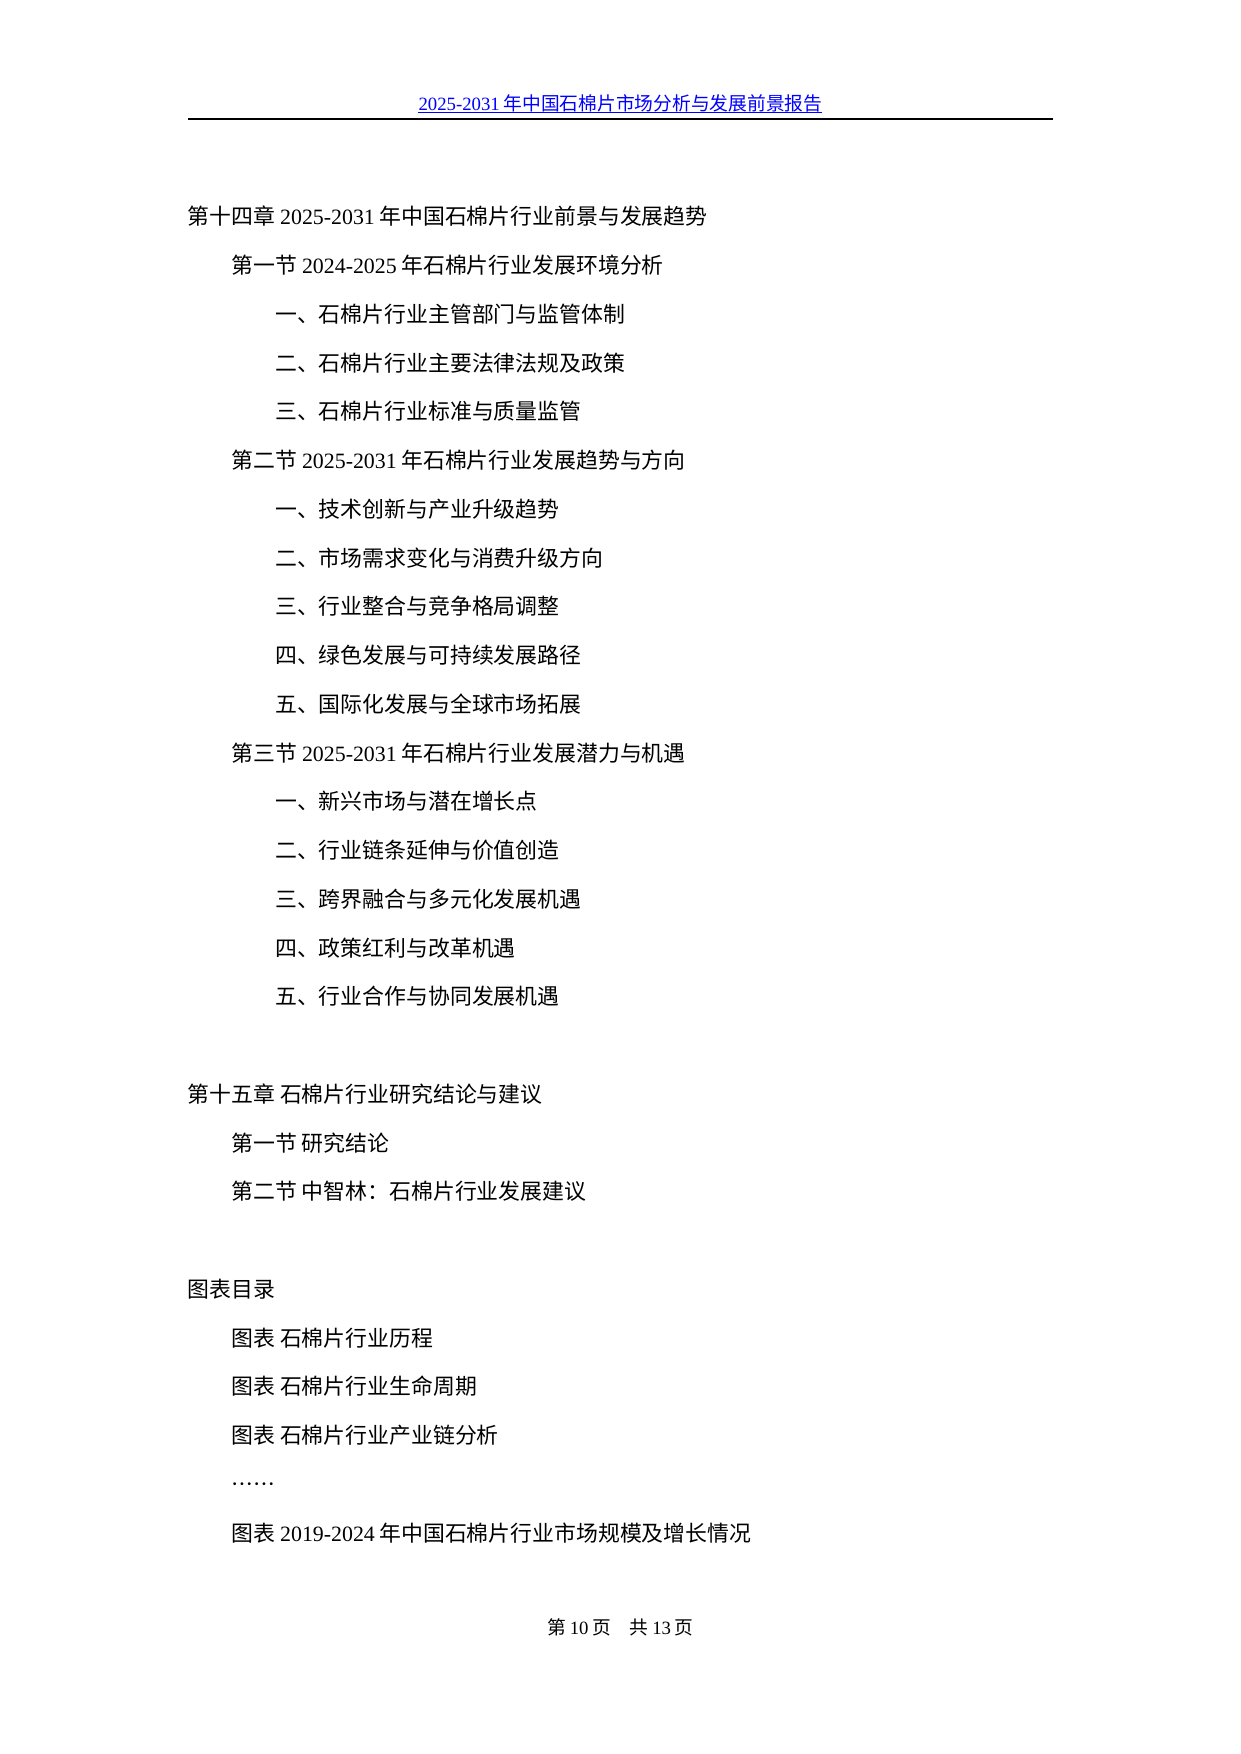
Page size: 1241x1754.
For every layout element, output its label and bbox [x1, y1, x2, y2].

text [187, 150, 1053, 1548]
